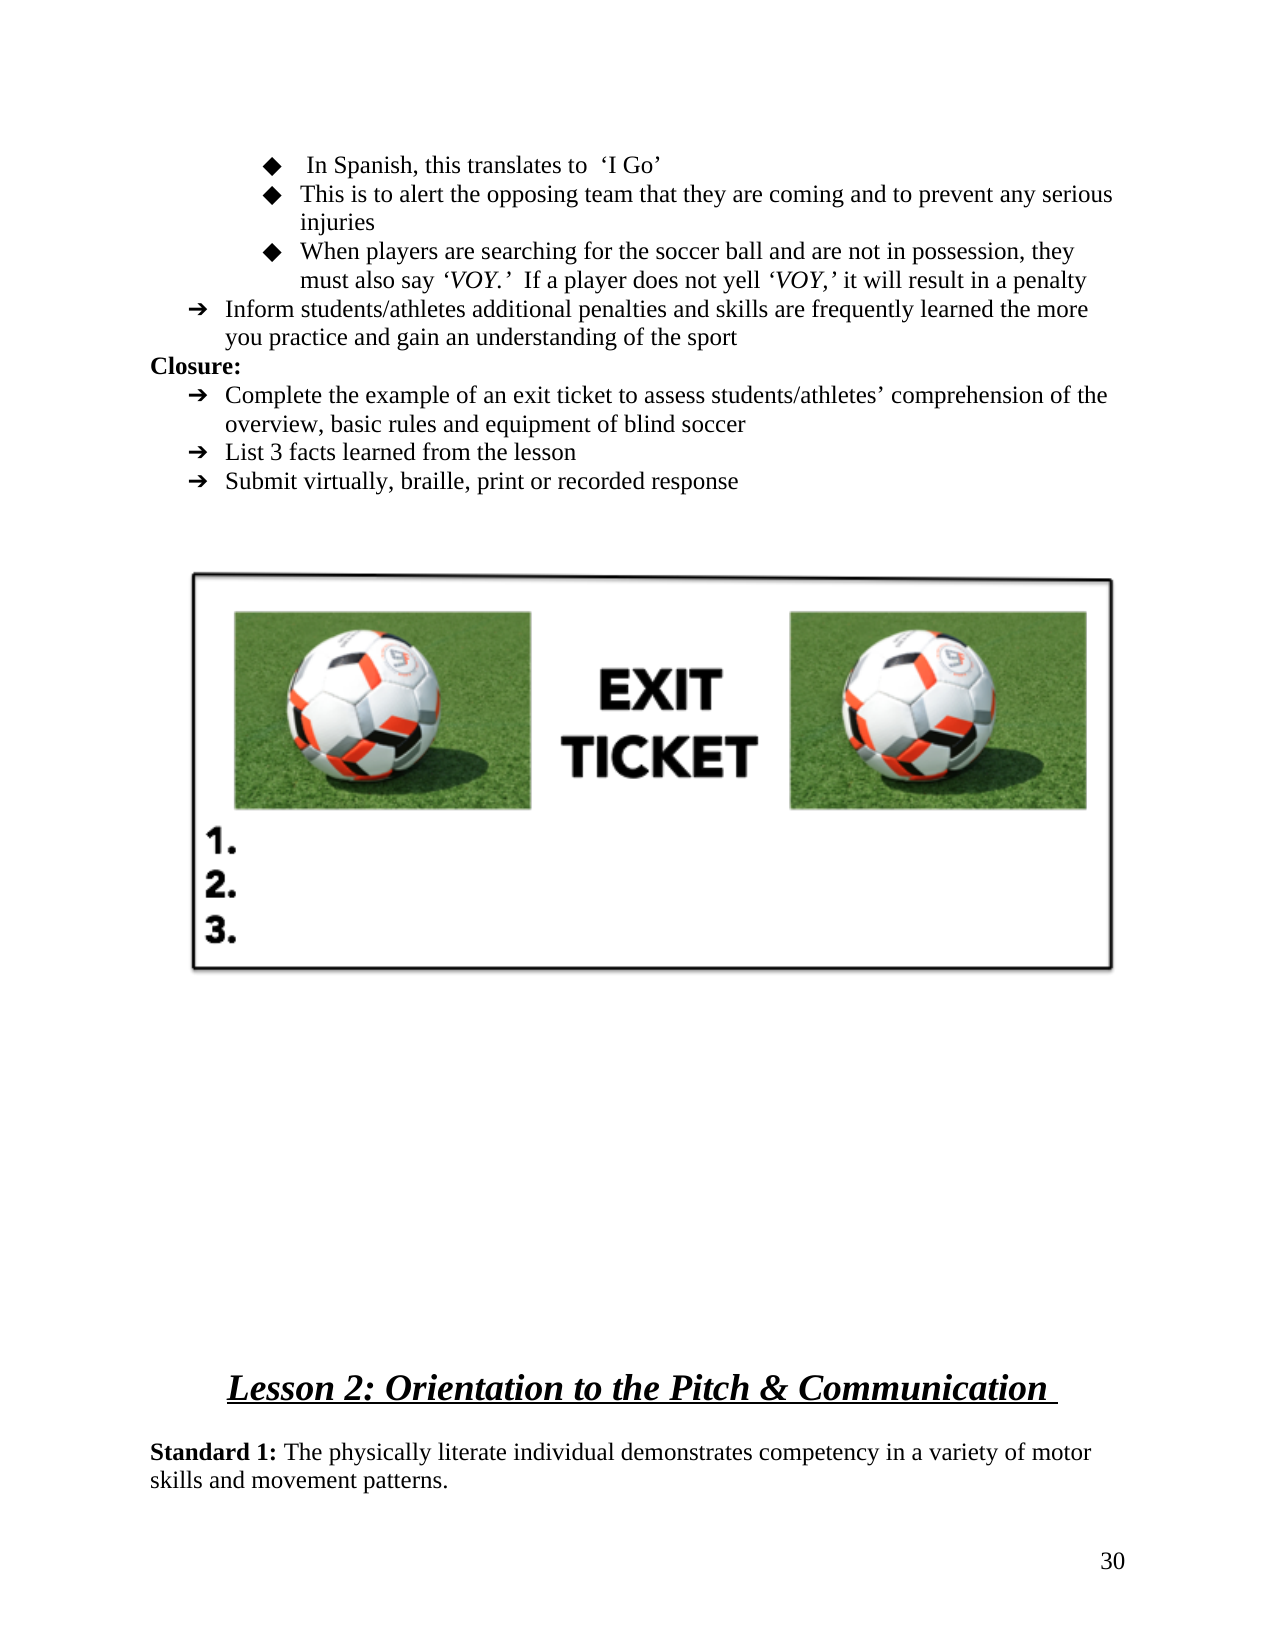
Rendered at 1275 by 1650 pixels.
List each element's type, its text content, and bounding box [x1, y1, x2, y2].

text Standard 1: The physically literate individual demonstrates competency in a variety of motor skills and movement patterns. [150, 1437, 1125, 1494]
list Complete the example of an exit ticket to assess students/athletes’ comprehension of the overview, basic rules and equipment of blind soccer [187, 380, 1125, 437]
list In Spanish, this translates to ‘I Go’ [262, 150, 1125, 179]
picture [150, 552, 1118, 1006]
list List 3 facts learned from the lesson [187, 437, 1125, 466]
list Submit virtually, braille, print or recorded response [187, 466, 1125, 495]
text Lesson 2: Orientation to the Pitch & Communication [150, 1365, 1125, 1408]
list This is to alert the opposing team that they are coming and to prevent any serious injuries [262, 179, 1125, 236]
text Closure: [150, 351, 1125, 380]
list Inform students/athletes additional penalties and skills are frequently learned the more you practice and gain an understanding of the sport [187, 294, 1125, 351]
list When players are searching for the soccer ball and are not in possession, they must also say ‘VOY.’ If a player does not yell ‘VOY,’ it will result in a penalty [262, 236, 1125, 294]
